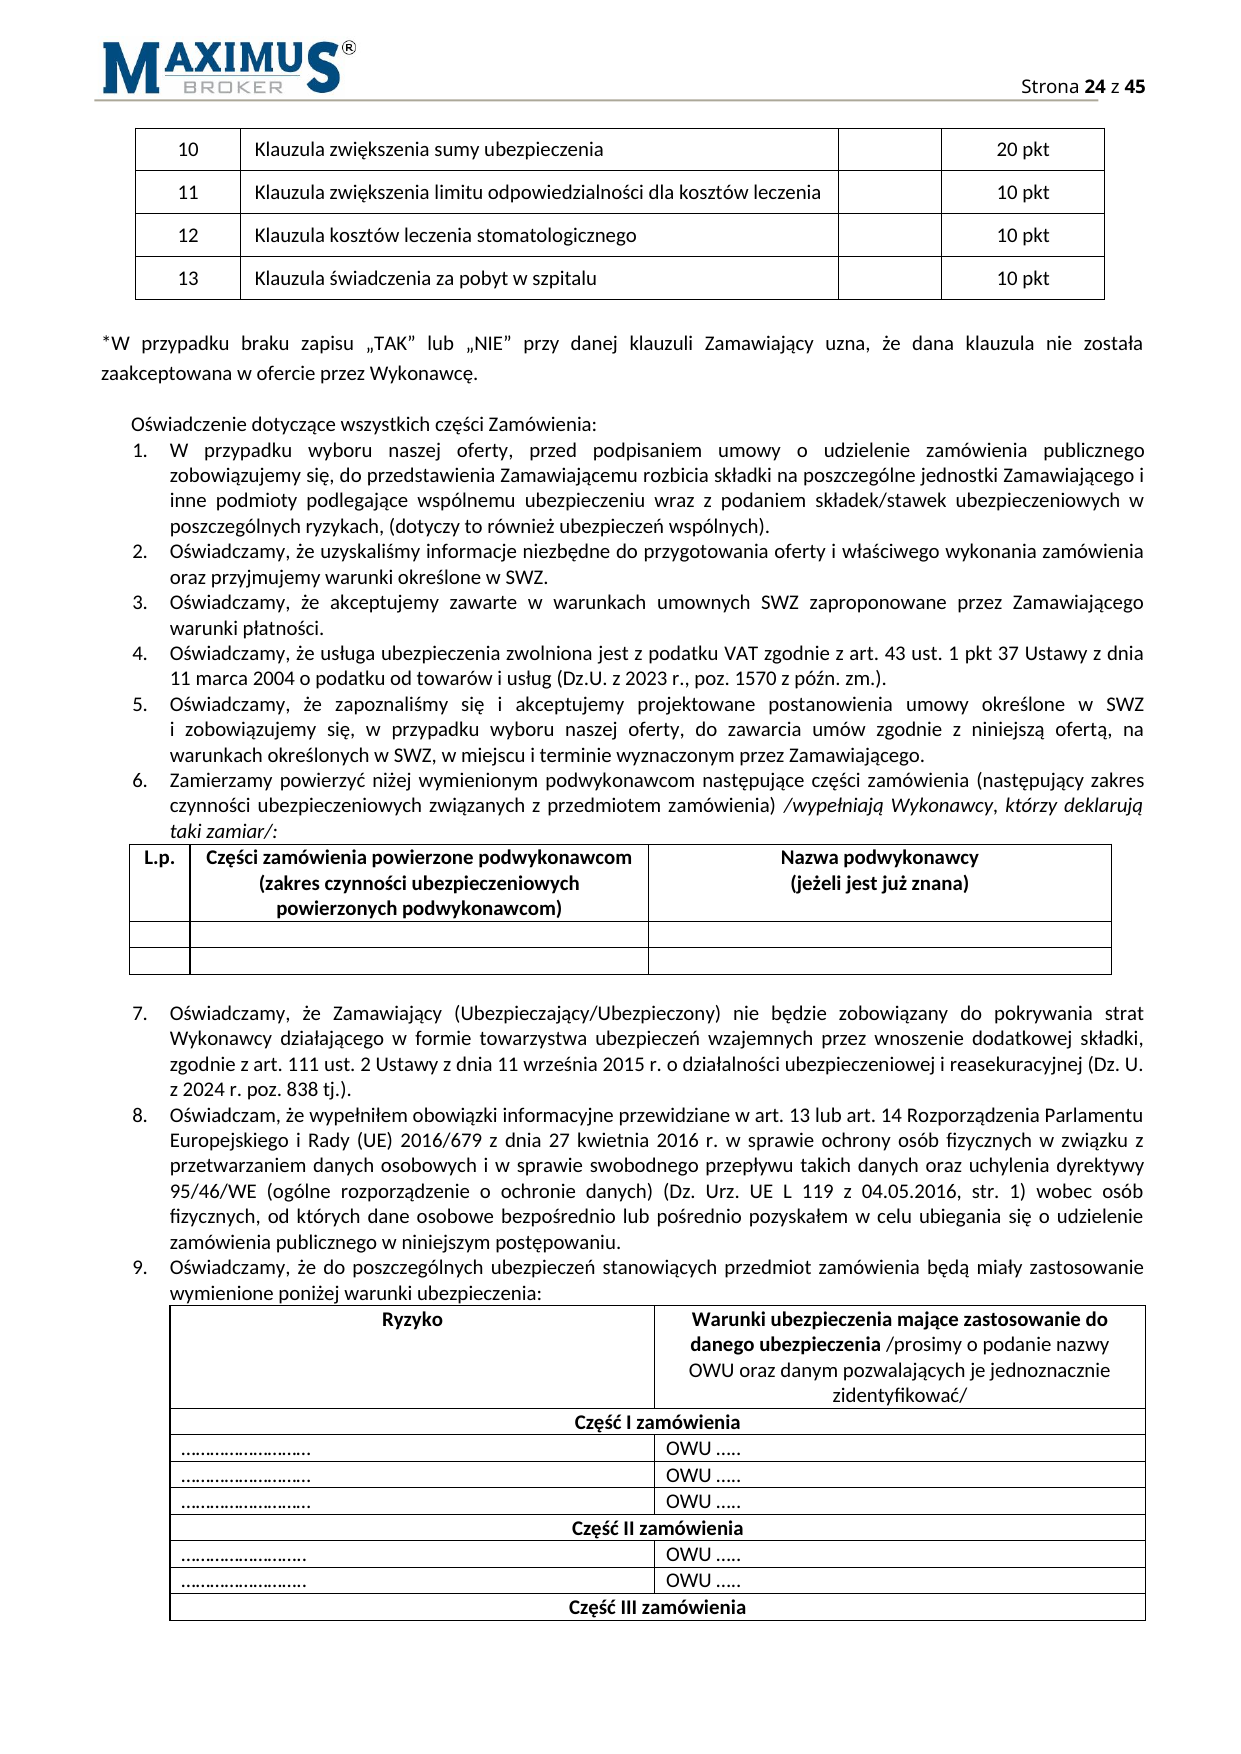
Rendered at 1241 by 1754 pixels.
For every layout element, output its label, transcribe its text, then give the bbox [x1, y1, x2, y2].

table_cell 10 pkt [942, 214, 1104, 256]
table_cell Klauzula kosztów leczenia stomatologicznego [241, 214, 838, 256]
table_cell ……………………… [171, 1488, 654, 1514]
table_cell 13 [136, 257, 240, 299]
list Oświadczam, że wypełniłem obowiązki informacyjne przewidziane w art. 13 lub art. 14 Rozporządzenia Parlamentu Europejskiego i Rady (UE) 2016/679 z dnia 27 kwietnia 2016 r. w sprawie ochrony osób fizycznych w związku z przetwarzaniem danych osobowych i w sprawie swobodnego przepływu takich danych oraz uchylenia dyrektywy 95/46/WE (ogólne rozporządzenie o ochronie danych) (Dz. Urz. UE L 119 z 04.05.2016, str. 1) wobec osób fizycznych, od których dane osobowe bezpośrednio lub pośrednio pozyskałem w celu ubiegania się o udzielenie zamówienia publicznego w niniejszym postępowaniu. [132, 1102, 1146, 1254]
table_cell Klauzula zwiększenia limitu odpowiedzialności dla kosztów leczenia [241, 171, 838, 213]
table_cell OWU ….. [655, 1435, 1145, 1461]
table_cell Klauzula świadczenia za pobyt w szpitalu [241, 257, 838, 299]
table_cell 12 [136, 214, 240, 256]
table_cell [649, 948, 1111, 974]
table_cell [839, 129, 941, 170]
table_header Warunki ubezpieczenia mające zastosowanie do danego ubezpieczenia /prosimy o podanie nazwy OWU oraz danym pozwalających je jednoznacznie zidentyfikować/ [655, 1306, 1145, 1408]
table_cell OWU ….. [655, 1488, 1145, 1514]
table_cell 10 pkt [942, 171, 1104, 213]
list Oświadczamy, że Zamawiający (Ubezpieczający/Ubezpieczony) nie będzie zobowiązany do pokrywania strat Wykonawcy działającego w formie towarzystwa ubezpieczeń wzajemnych przez wnoszenie dodatkowej składki, zgodnie z art. 111 ust. 2 Ustawy z dnia 11 września 2015 r. o działalności ubezpieczeniowej i reasekuracyjnej (Dz. U. z 2024 r. poz. 838 tj.). [132, 1000, 1146, 1102]
table_cell [839, 171, 941, 213]
list Oświadczamy, że akceptujemy zawarte w warunkach umownych SWZ zaproponowane przez Zamawiającego warunki płatności. [132, 589, 1146, 640]
table_cell OWU ….. [655, 1568, 1145, 1593]
table_cell 10 pkt [942, 257, 1104, 299]
table_cell …………………….. [171, 1541, 654, 1567]
table_cell 10 [136, 129, 240, 170]
list Oświadczamy, że uzyskaliśmy informacje niezbędne do przygotowania oferty i właściwego wykonania zamówienia oraz przyjmujemy warunki określone w SWZ. [132, 538, 1146, 589]
table_cell [191, 948, 648, 974]
table_cell 20 pkt [942, 129, 1104, 170]
text Oświadczenie dotyczące wszystkich części Zamówienia: [131, 411, 1146, 437]
list W przypadku wyboru naszej oferty, przed podpisaniem umowy o udzielenie zamówienia publicznego zobowiązujemy się, do przedstawienia Zamawiającemu rozbicia składki na poszczególne jednostki Zamawiającego i inne podmioty podlegające wspólnemu ubezpieczeniu wraz z podaniem składek/stawek ubezpieczeniowych w poszczególnych ryzykach, (dotyczy to również ubezpieczeń wspólnych). [132, 437, 1146, 538]
table_cell Część III zamówienia [171, 1594, 1145, 1619]
table_cell [130, 948, 189, 974]
table_cell …………………….. [171, 1568, 654, 1593]
table_cell ……………………… [171, 1462, 654, 1487]
table_cell [191, 922, 648, 947]
table_cell [839, 257, 941, 299]
picture [97, 36, 362, 98]
list Oświadczamy, że zapoznaliśmy się i akceptujemy projektowane postanowienia umowy określone w SWZ i zobowiązujemy się, w przypadku wyboru naszej oferty, do zawarcia umów zgodnie z niniejszą ofertą, na warunkach określonych w SWZ, w miejscu i terminie wyznaczonym przez Zamawiającego. [132, 691, 1146, 767]
text *W przypadku braku zapisu „TAK” lub „NIE” przy danej klauzuli Zamawiający uzna, że dana klauzula nie została zaakceptowana w ofercie przez Wykonawcę. [101, 325, 1146, 386]
table_cell [130, 922, 189, 947]
list Oświadczamy, że do poszczególnych ubezpieczeń stanowiących przedmiot zamówienia będą miały zastosowanie wymienione poniżej warunki ubezpieczenia: [132, 1254, 1146, 1305]
table_cell [839, 214, 941, 256]
table_cell OWU ….. [655, 1462, 1145, 1487]
table_cell [649, 922, 1111, 947]
table_cell Część II zamówienia [171, 1515, 1145, 1540]
list Zamierzamy powierzyć niżej wymienionym podwykonawcom następujące części zamówienia (następujący zakres czynności ubezpieczeniowych związanych z przedmiotem zamówienia) /wypełniają Wykonawcy, którzy deklarują taki zamiar/: [132, 767, 1146, 843]
table_header Ryzyko [171, 1306, 654, 1408]
table_cell Część I zamówienia [171, 1409, 1145, 1434]
table_cell ……………………… [171, 1435, 654, 1461]
table_header Części zamówienia powierzone podwykonawcom (zakres czynności ubezpieczeniowych powierzonych podwykonawcom) [191, 845, 648, 921]
table_cell OWU ….. [655, 1541, 1145, 1567]
table_cell 11 [136, 171, 240, 213]
table_header Nazwa podwykonawcy (jeżeli jest już znana) [649, 845, 1111, 921]
list Oświadczamy, że usługa ubezpieczenia zwolniona jest z podatku VAT zgodnie z art. 43 ust. 1 pkt 37 Ustawy z dnia 11 marca 2004 o podatku od towarów i usług (Dz.U. z 2023 r., poz. 1570 z późn. zm.). [132, 640, 1146, 691]
table_header L.p. [130, 845, 189, 921]
table_cell Klauzula zwiększenia sumy ubezpieczenia [241, 129, 838, 170]
